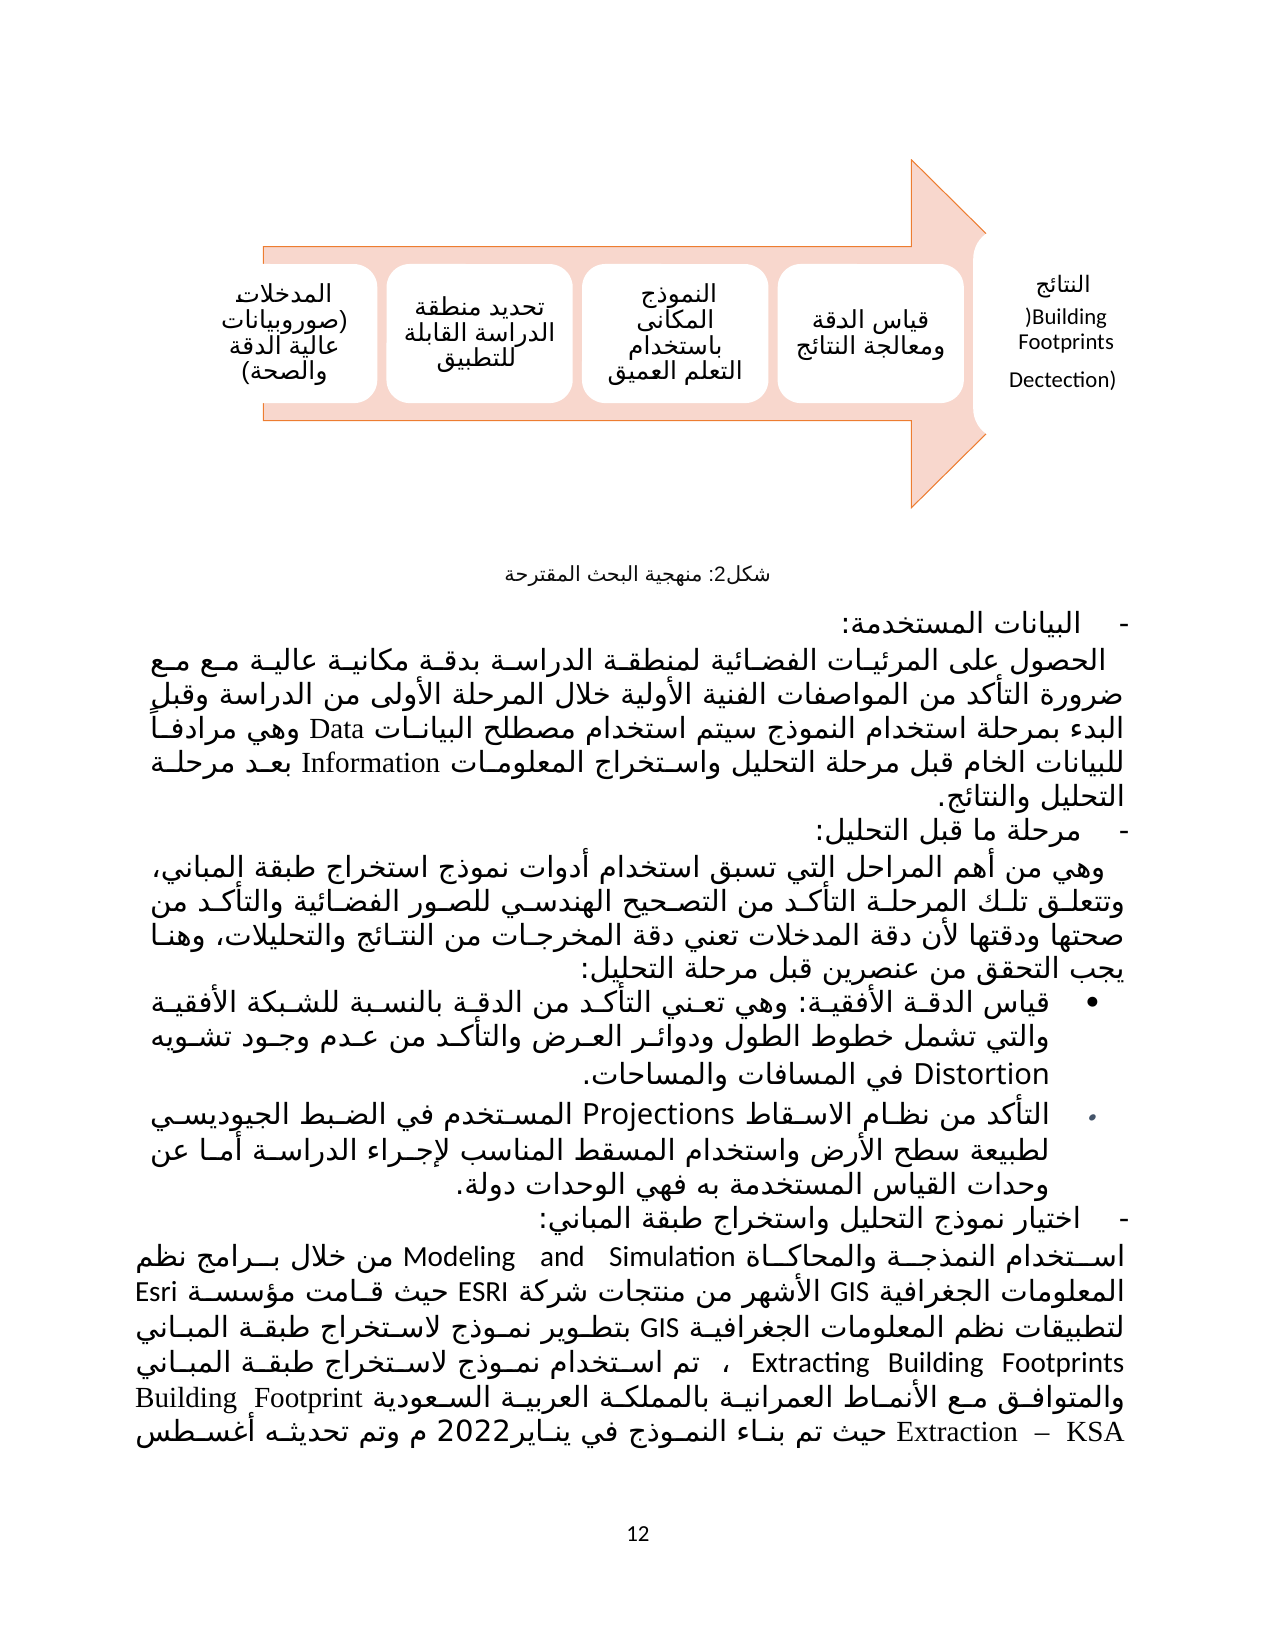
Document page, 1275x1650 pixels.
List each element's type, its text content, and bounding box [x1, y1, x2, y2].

text الحصول على المرئيات الفضائية لمنطقة الدراسة بدقة مكانية عالية مع مع ضرورة التأكد من المواصفات الفنية الأولية خلال المرحلة الأولى من الدراسة وقبل البدء بمرحلة استخدام النموذج سيتم استخدام مصطلح البيانات Data وهي مرادفاً للبيانات الخام قبل مرحلة التحليل واستخراج المعلومات Information بعد مرحلة التحليل والنتائج. [150, 643, 1125, 813]
text شكل2: منهجية البحث المقترحة [150, 562, 1125, 586]
list مرحلة ما قبل التحليل: [150, 813, 1119, 847]
list اختيار نموذج التحليل واستخراج طبقة المباني: [150, 1201, 1119, 1235]
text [135, 1238, 1125, 1448]
list البيانات المستخدمة: [150, 606, 1119, 640]
list قياس الدقة الأفقية: وهي تعني التأكد من الدقة بالنسبة للشبكة الأفقية والتي تشمل خطوط الطول ودوائر العرض والتأكد من عدم وجود تشويه Distortion في المسافات والمساحات. [150, 986, 1087, 1093]
list التأكد من نظام الاسقاط Projections المستخدم في الضبط الجيوديسي لطبيعة سطح الأرض واستخدام المسقط المناسب لإجراء الدراسة أما عن وحدات القياس المستخدمة به فهي الوحدات دولة. [150, 1093, 1087, 1201]
text وهي من أهم المراحل التي تسبق استخدام أدوات نموذج استخراج طبقة المباني، وتتعلق تلك المرحلة التأكد من التصحيح الهندسي للصور الفضائية والتأكد من صحتها ودقتها لأن دقة المدخلات تعني دقة المخرجات من النتائج والتحليلات، وهنا يجب التحقق من عنصرين قبل مرحلة التحليل: [150, 850, 1125, 986]
